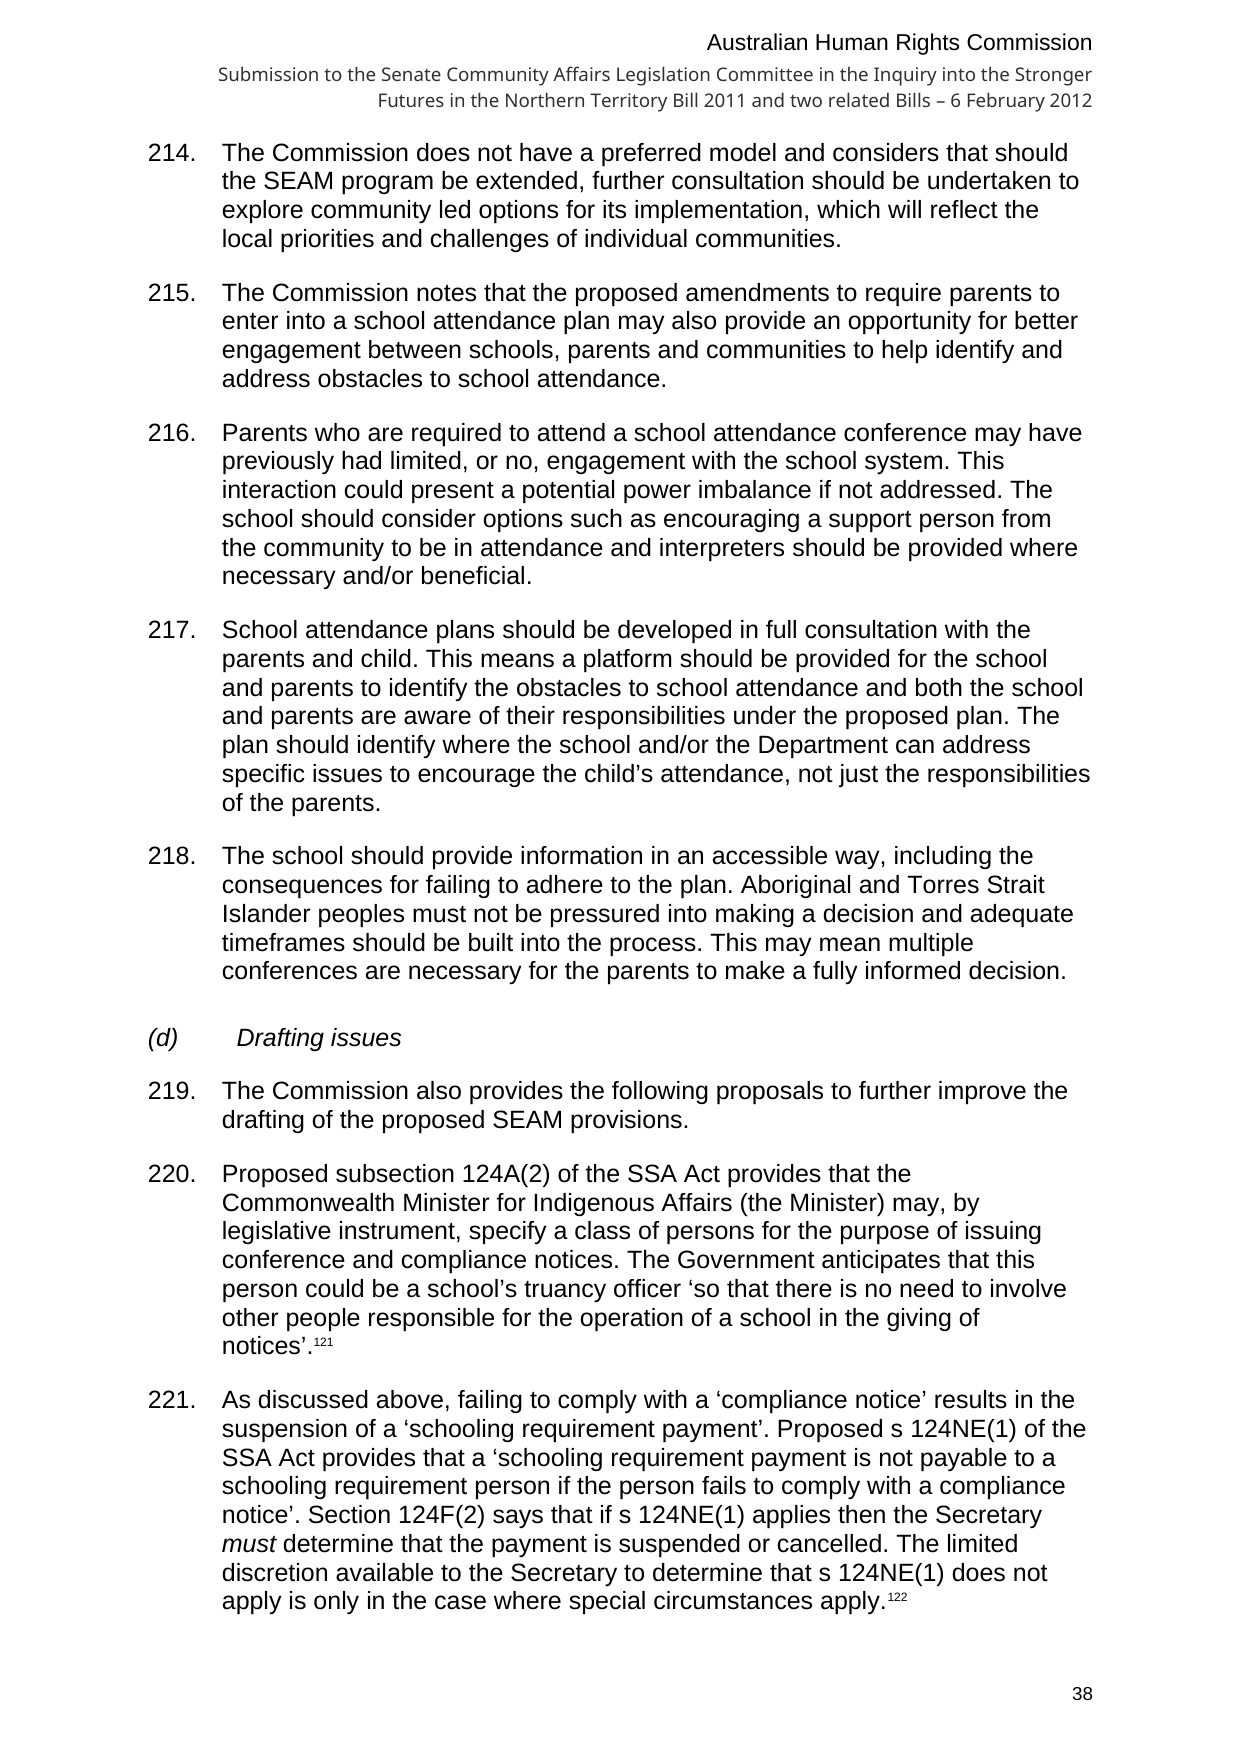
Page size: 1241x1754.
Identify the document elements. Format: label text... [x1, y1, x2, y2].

list The school should provide information in an accessible way, including the consequences for failing to adhere to the plan. Aboriginal and Torres Strait Islander peoples must not be pressured into making a decision and adequate timeframes should be built into the process. This may mean multiple conferences are necessary for the parents to make a fully informed decision. [148, 841, 1092, 985]
list The Commission notes that the proposed amendments to require parents to enter into a school attendance plan may also provide an opportunity for better engagement between schools, parents and communities to help identify and address obstacles to school attendance. [148, 277, 1092, 392]
list Proposed subsection 124A(2) of the SSA Act provides that the Commonwealth Minister for Indigenous Affairs (the Minister) may, by legislative instrument, specify a class of persons for the purpose of issuing conference and compliance notices. The Government anticipates that this person could be a school’s truancy officer ‘so that there is no need to involve other people responsible for the operation of a school in the giving of notices’. [148, 1159, 1092, 1360]
list The Commission does not have a preferred model and considers that should the SEAM program be extended, further consultation should be undertaken to explore community led options for its implementation, which will reflect the local priorities and challenges of individual communities. [148, 137, 1092, 252]
list School attendance plans should be developed in full consultation with the parents and child. This means a platform should be provided for the school and parents to identify the obstacles to school attendance and both the school and parents are aware of their responsibilities under the proposed plan. The plan should identify where the school and/or the Department can address specific issues to encourage the child’s attendance, not just the responsibilities of the parents. [148, 615, 1092, 816]
list As discussed above, failing to comply with a ‘compliance notice’ results in the suspension of a ‘schooling requirement payment’. Proposed s 124NE(1) of the SSA Act provides that a ‘schooling requirement payment is not payable to a schooling requirement person if the person fails to comply with a compliance notice’. Section 124F(2) says that if s 124NE(1) applies then the Secretary must determine that the payment is suspended or cancelled. The limited discretion available to the Secretary to determine that s 124NE(1) does not apply is only in the case where special circumstances apply. [148, 1385, 1092, 1615]
subtitle Drafting issues [148, 1022, 1092, 1051]
list Parents who are required to attend a school attendance conference may have previously had limited, or no, engagement with the school system. This interaction could present a potential power imbalance if not addressed. The school should consider options such as encouraging a support person from the community to be in attendance and interpreters should be provided where necessary and/or beneficial. [148, 417, 1092, 590]
list The Commission also provides the following proposals to further improve the drafting of the proposed SEAM provisions. [148, 1076, 1092, 1134]
